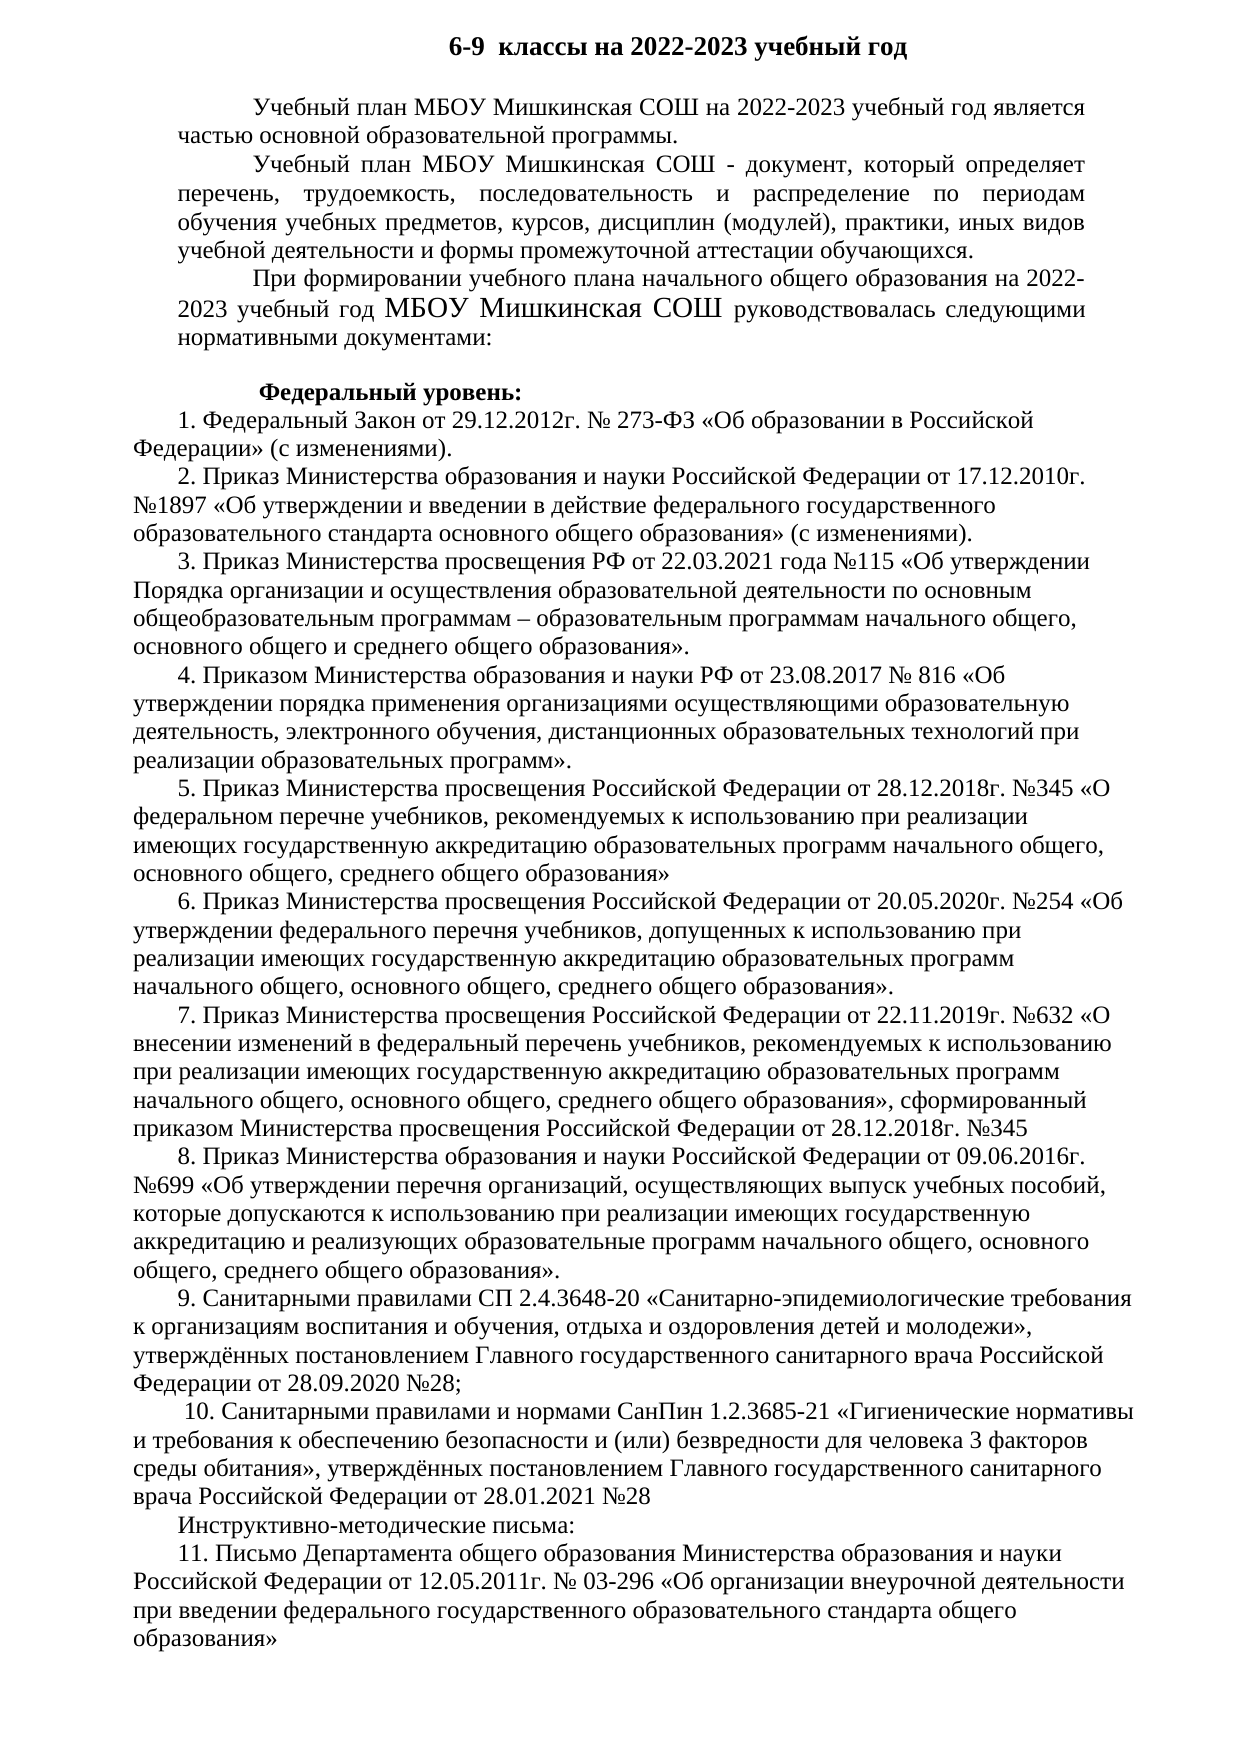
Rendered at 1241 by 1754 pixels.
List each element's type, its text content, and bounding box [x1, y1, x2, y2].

text Учебный план МБОУ Мишкинская СОШ на 2022-2023 учебный год является частью основной образовательной программы. [177, 92, 1086, 149]
text 7. Приказ Министерства просвещения Российской Федерации от 22.11.2019г. №632 «О внесении изменений в федеральный перечень учебников, рекомендуемых к использованию при реализации имеющих государственную аккредитацию образовательных программ начального общего, основного общего, среднего общего образования», сформированный приказом Министерства просвещения Российской Федерации от 28.12.2018г. №345 [133, 1001, 1137, 1142]
text 6-9 классы на 2022-2023 учебный год [133, 29, 1162, 61]
text 5. Приказ Министерства просвещения Российской Федерации от 28.12.2018г. №345 «О федеральном перечне учебников, рекомендуемых к использованию при реализации имеющих государственную аккредитацию образовательных программ начального общего, основного общего, среднего общего образования» [133, 774, 1137, 887]
text 6. Приказ Министерства просвещения Российской Федерации от 20.05.2020г. №254 «Об утверждении федерального перечня учебников, допущенных к использованию при реализации имеющих государственную аккредитацию образовательных программ начального общего, основного общего, среднего общего образования». [133, 887, 1137, 1001]
text Федеральный уровень: [177, 378, 1086, 406]
text 3. Приказ Министерства просвещения РФ от 22.03.2021 года №115 «Об утверждении Порядка организации и осуществления образовательной деятельности по основным общеобразовательным программам – образовательным программам начального общего, основного общего и среднего общего образования». [133, 547, 1137, 661]
text 8. Приказ Министерства образования и науки Российской Федерации от 09.06.2016г. №699 «Об утверждении перечня организаций, осуществляющих выпуск учебных пособий, которые допускаются к использованию при реализации имеющих государственную аккредитацию и реализующих образовательные программ начального общего, основного общего, среднего общего образования». [133, 1142, 1137, 1284]
text При формировании учебного плана начального общего образования на 2022-2023 учебный год МБОУ Мишкинская СОШ руководствовалась следующими нормативными документами: [177, 264, 1086, 351]
text 9. Санитарными правилами СП 2.4.3648-20 «Санитарно-эпидемиологические требования к организациям воспитания и обучения, отдыха и оздоровления детей и молодежи», утверждённых постановлением Главного государственного санитарного врача Российской Федерации от 28.09.2020 №28; [133, 1284, 1137, 1397]
text 1. Федеральный Закон от 29.12.2012г. № 273-ФЗ «Об образовании в Российской Федерации» (с изменениями). [133, 406, 1137, 462]
text 11. Письмо Департамента общего образования Министерства образования и науки Российской Федерации от 12.05.2011г. № 03-296 «Об организации внеурочной деятельности при введении федерального государственного образовательного стандарта общего образования» [133, 1539, 1137, 1652]
text Инструктивно-методические письма: [133, 1511, 1137, 1539]
text Учебный план МБОУ Мишкинская СОШ - документ, который определяет перечень, трудоемкость, последовательность и распределение по периодам обучения учебных предметов, курсов, дисциплин (модулей), практики, иных видов учебной деятельности и формы промежуточной аттестации обучающихся. [177, 149, 1086, 264]
text 4. Приказом Министерства образования и науки РФ от 23.08.2017 № 816 «Об утверждении порядка применения организациями осуществляющими образовательную деятельность, электронного обучения, дистанционных образовательных технологий при реализации образовательных программ». [133, 661, 1137, 774]
text 10. Санитарными правилами и нормами СанПин 1.2.3685-21 «Гигиенические нормативы и требования к обеспечению безопасности и (или) безвредности для человека 3 факторов среды обитания», утверждённых постановлением Главного государственного санитарного врача Российской Федерации от 28.01.2021 №28 [133, 1397, 1137, 1511]
text 2. Приказ Министерства образования и науки Российской Федерации от 17.12.2010г. №1897 «Об утверждении и введении в действие федерального государственного образовательного стандарта основного общего образования» (с изменениями). [133, 462, 1137, 547]
